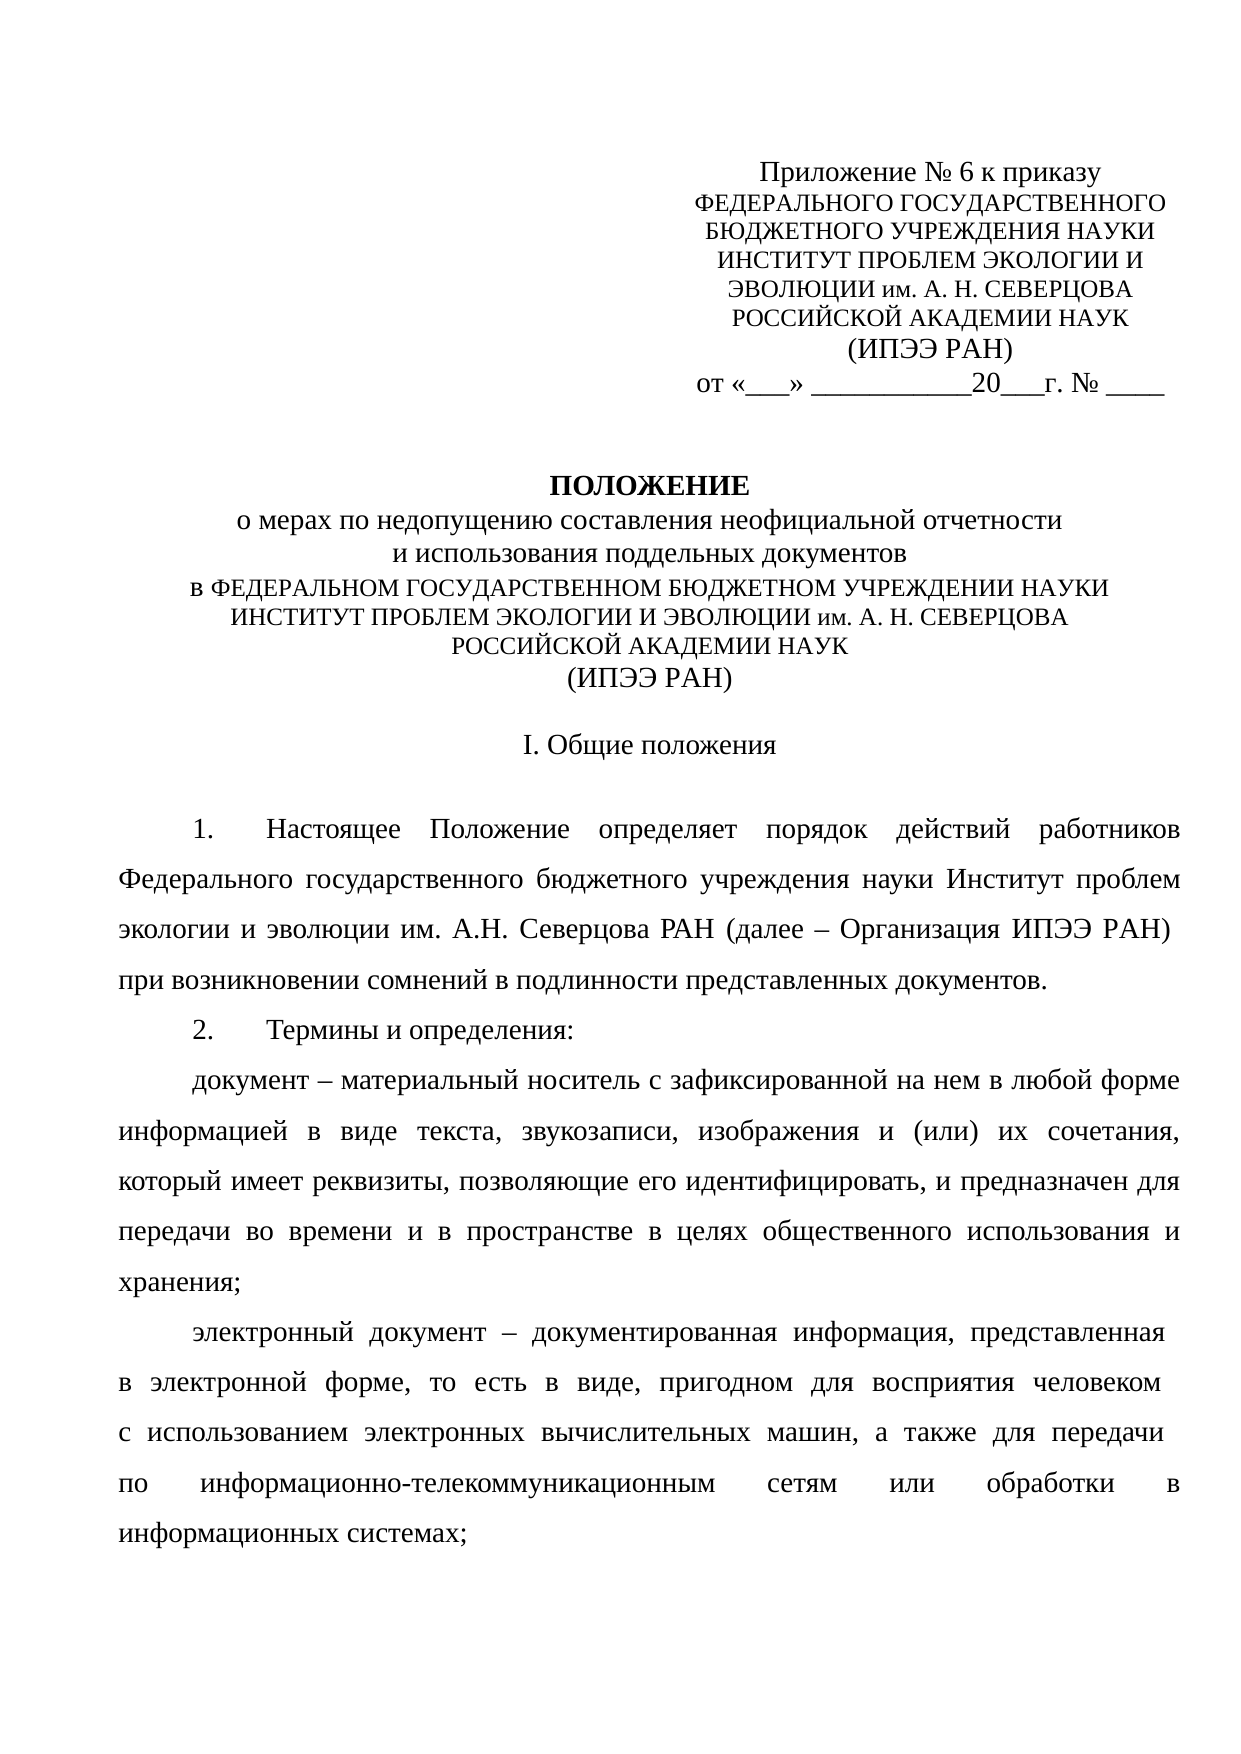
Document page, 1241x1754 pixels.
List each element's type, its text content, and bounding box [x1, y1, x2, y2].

text и использования поддельных документов [118, 535, 1181, 569]
text электронный документ – документированная информация, представленная в электронной форме, то есть в виде, пригодном для восприятия человеком с использованием электронных вычислительных машин, а также для передачи по информационно-телекоммуникационным сетям или обработки в информационных системах; [118, 1314, 1181, 1549]
list Термины и определения: [192, 1012, 1181, 1046]
text о мерах по недопущению составления неофициальной отчетности [118, 502, 1181, 535]
text (ИПЭЭ РАН) [118, 660, 1181, 693]
text РОССИЙСКОЙ АКАДЕМИИ НАУК [118, 631, 1181, 660]
text ФЕДЕРАЛЬНОГО ГОСУДАРСТВЕННОГО БЮДЖЕТНОГО УЧРЕЖДЕНИЯ НАУКИ [679, 188, 1181, 245]
text в ФЕДЕРАЛЬНОМ ГОСУДАРСТВЕННОМ БЮДЖЕТНОМ УЧРЕЖДЕНИИ НАУКИ [118, 569, 1181, 602]
subtitle I. Общие положения [118, 727, 1181, 761]
text документ – материальный носитель с зафиксированной на нем в любой форме информацией в виде текста, звукозаписи, изображения и (или) их сочетания, который имеет реквизиты, позволяющие его идентифицировать, и предназначен для передачи во времени и в пространстве в целях общественного использования и хранения; [118, 1062, 1181, 1297]
text Приложение № 6 к приказу [679, 154, 1181, 188]
text РОССИЙСКОЙ АКАДЕМИИ НАУК [679, 303, 1181, 331]
list Настоящее Положение определяет порядок действий работников Федерального государственного бюджетного учреждения науки Институт проблем экологии и эволюции им. А.Н. Северцова РАН (далее – Организация ИПЭЭ РАН) при возникновении сомнений в подлинности представленных документов. [118, 811, 1181, 995]
text ПОЛОЖЕНИЕ [118, 468, 1181, 502]
text ИНСТИТУТ ПРОБЛЕМ ЭКОЛОГИИ И ЭВОЛЮЦИИ им. А. Н. СЕВЕРЦОВА [118, 602, 1181, 631]
text ИНСТИТУТ ПРОБЛЕМ ЭКОЛОГИИ И ЭВОЛЮЦИИ им. А. Н. СЕВЕРЦОВА [679, 245, 1181, 303]
text (ИПЭЭ РАН) [679, 331, 1181, 365]
text от «___» ___________20___г. № ____ [679, 365, 1181, 398]
